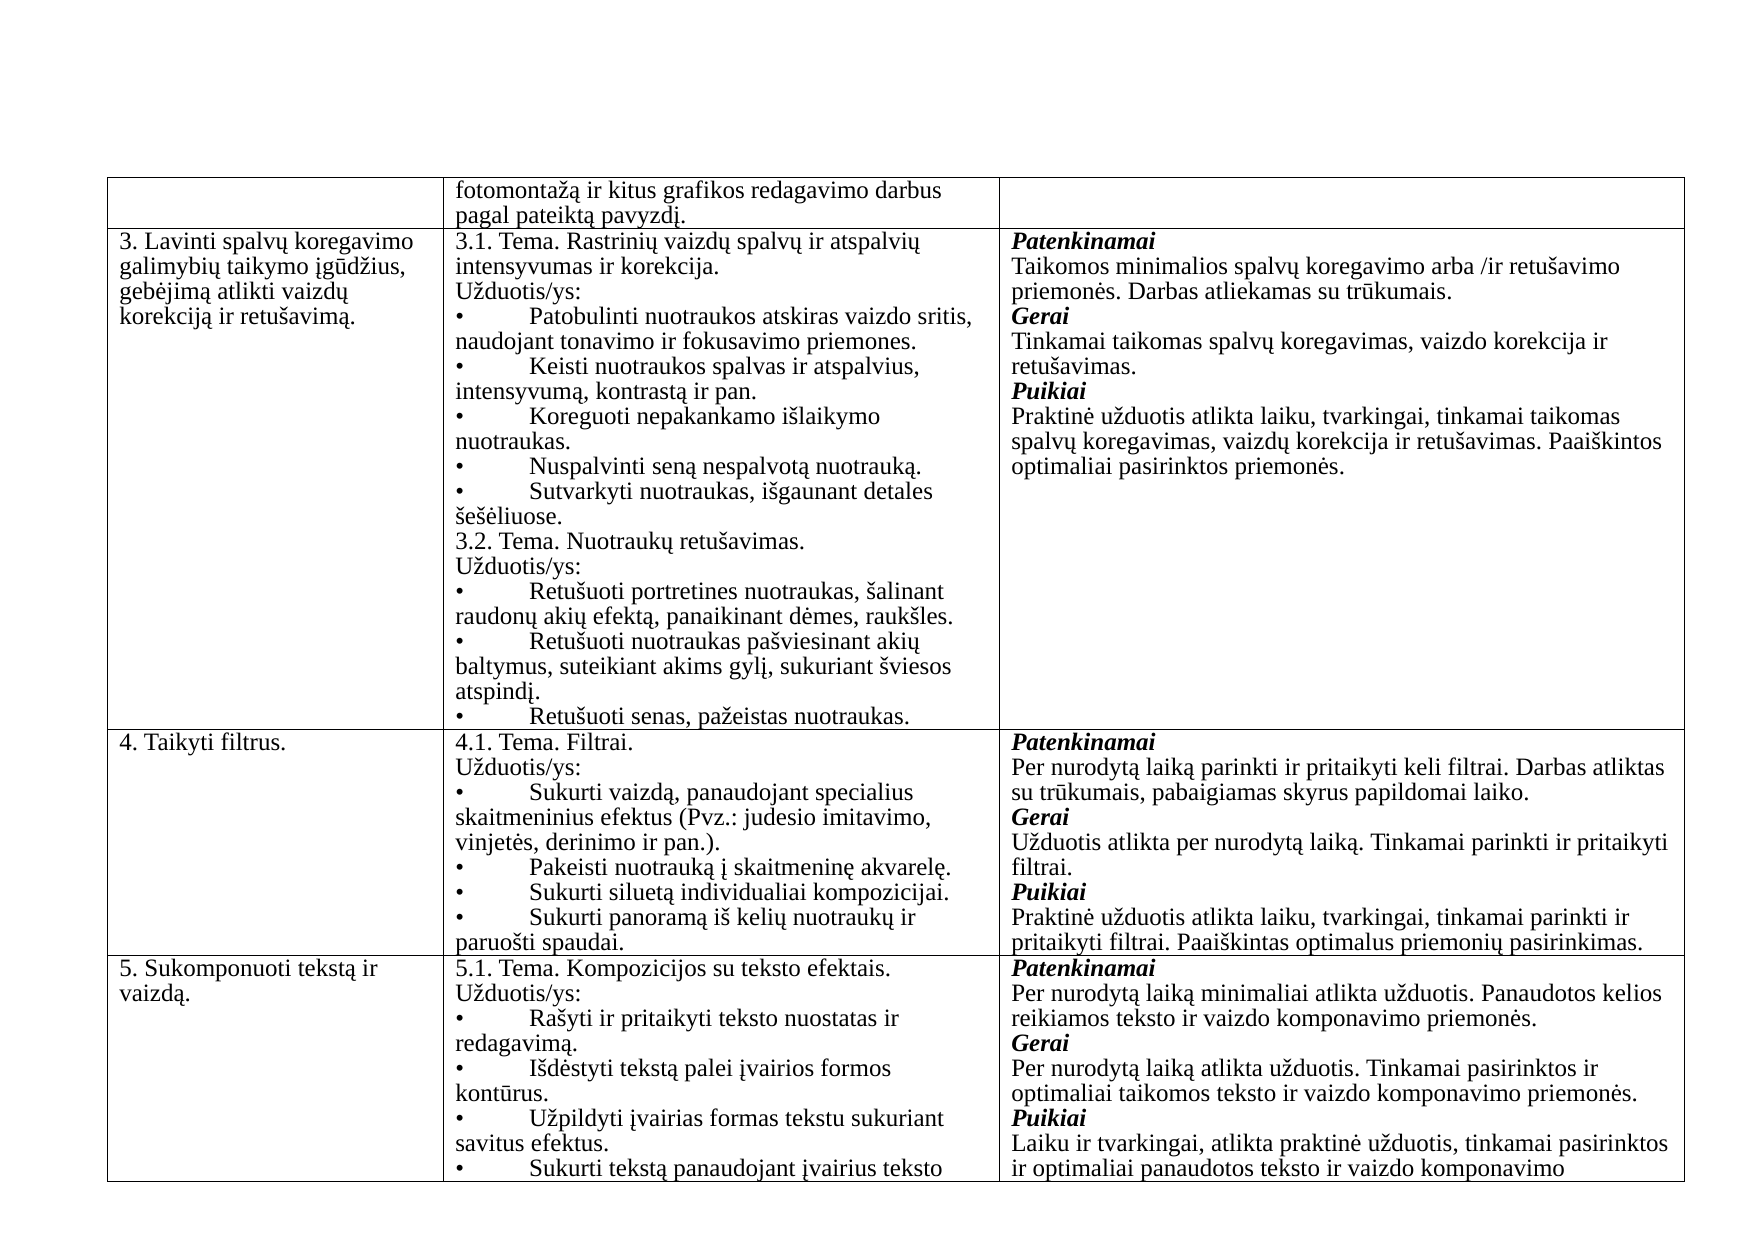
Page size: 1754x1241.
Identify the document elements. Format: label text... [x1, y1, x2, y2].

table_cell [1000, 956, 1684, 1181]
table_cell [108, 956, 443, 1181]
table_cell 4.1. Tema. Filtrai. Užduotis/ys: Sukurti vaizdą, panaudojant specialius skaitmeninius efektus (Pvz.: judesio imitavimo, vinjetės, derinimo ir pan.). Pakeisti nuotrauką į skaitmeninę akvarelę. Sukurti siluetą individualiai kompozicijai. Sukurti panoramą iš kelių nuotraukų ir paruošti spaudai. [444, 730, 999, 955]
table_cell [444, 178, 999, 228]
table_cell Patenkinamai Per nurodytą laiką parinkti ir pritaikyti keli filtrai. Darbas atliktas su trūkumais, pabaigiamas skyrus papildomai laiko. Gerai Užduotis atlikta per nurodytą laiką. Tinkamai parinkti ir pritaikyti filtrai. Puikiai Praktinė užduotis atlikta laiku, tvarkingai, tinkamai parinkti ir pritaikyti filtrai. Paaiškintas optimalus priemonių pasirinkimas. [1000, 730, 1684, 955]
table_cell 3. Lavinti spalvų koregavimo galimybių taikymo įgūdžius, gebėjimą atlikti vaizdų korekciją ir retušavimą. [108, 229, 443, 729]
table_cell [1000, 178, 1684, 228]
table_cell 3.1. Tema. Rastrinių vaizdų spalvų ir atspalvių intensyvumas ir korekcija. Užduotis/ys: Patobulinti nuotraukos atskiras vaizdo sritis, naudojant tonavimo ir fokusavimo priemones. Keisti nuotraukos spalvas ir atspalvius, intensyvumą, kontrastą ir pan. Koreguoti nepakankamo išlaikymo nuotraukas. Nuspalvinti seną nespalvotą nuotrauką. Sutvarkyti nuotraukas, išgaunant detales šešėliuose. 3.2. Tema. Nuotraukų retušavimas. Užduotis/ys: Retušuoti portretines nuotraukas, šalinant raudonų akių efektą, panaikinant dėmes, raukšles. Retušuoti nuotraukas pašviesinant akių baltymus, suteikiant akims gylį, sukuriant šviesos atspindį. Retušuoti senas, pažeistas nuotraukas. [444, 229, 999, 729]
table_cell 4. Taikyti filtrus. [108, 730, 443, 955]
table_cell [444, 956, 999, 1181]
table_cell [108, 178, 443, 228]
table_cell Patenkinamai Taikomos minimalios spalvų koregavimo arba /ir retušavimo priemonės. Darbas atliekamas su trūkumais. Gerai Tinkamai taikomas spalvų koregavimas, vaizdo korekcija ir retušavimas. Puikiai Praktinė užduotis atlikta laiku, tvarkingai, tinkamai taikomas spalvų koregavimas, vaizdų korekcija ir retušavimas. Paaiškintos optimaliai pasirinktos priemonės. [1000, 229, 1684, 729]
